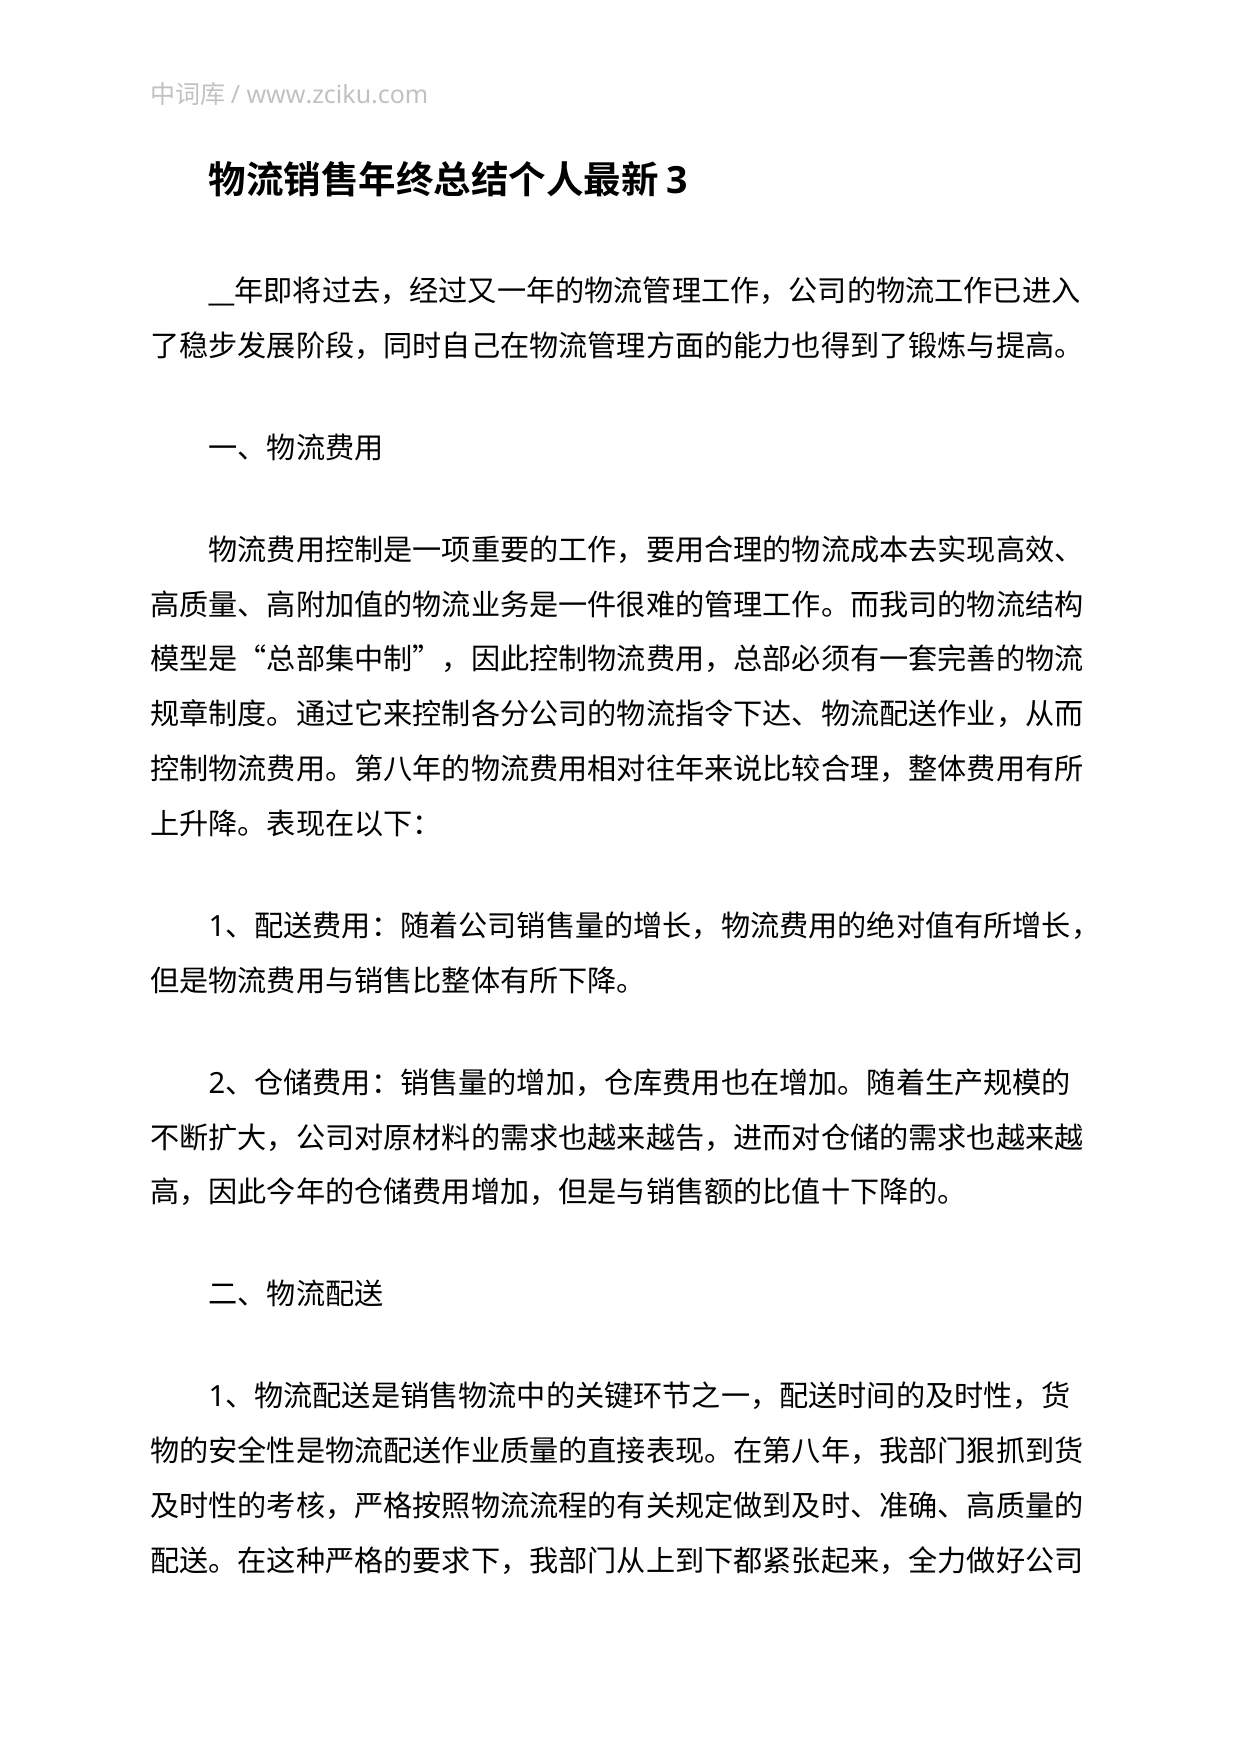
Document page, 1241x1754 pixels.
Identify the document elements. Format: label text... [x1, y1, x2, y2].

text 一、物流费用 [150, 424, 1090, 467]
text 1、配送费用：随着公司销售量的增长，物流费用的绝对值有所增长，但是物流费用与销售比整体有所下降。 [150, 902, 1090, 1000]
text 物流销售年终总结个人最新3 [150, 150, 1090, 204]
text __年即将过去，经过又一年的物流管理工作，公司的物流工作已进入了稳步发展阶段，同时自己在物流管理方面的能力也得到了锻炼与提高。 [150, 268, 1090, 365]
text 2、仓储费用：销售量的增加，仓库费用也在增加。随着生产规模的不断扩大，公司对原材料的需求也越来越告，进而对仓储的需求也越来越高，因此今年的仓储费用增加，但是与销售额的比值十下降的。 [150, 1059, 1090, 1211]
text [150, 1373, 1090, 1580]
text 物流费用控制是一项重要的工作，要用合理的物流成本去实现高效、高质量、高附加值的物流业务是一件很难的管理工作。而我司的物流结构模型是“总部集中制”，因此控制物流费用，总部必须有一套完善的物流规章制度。通过它来控制各分公司的物流指令下达、物流配送作业，从而控制物流费用。第八年的物流费用相对往年来说比较合理，整体费用有所上升降。表现在以下： [150, 526, 1090, 843]
text 二、物流配送 [150, 1271, 1090, 1313]
